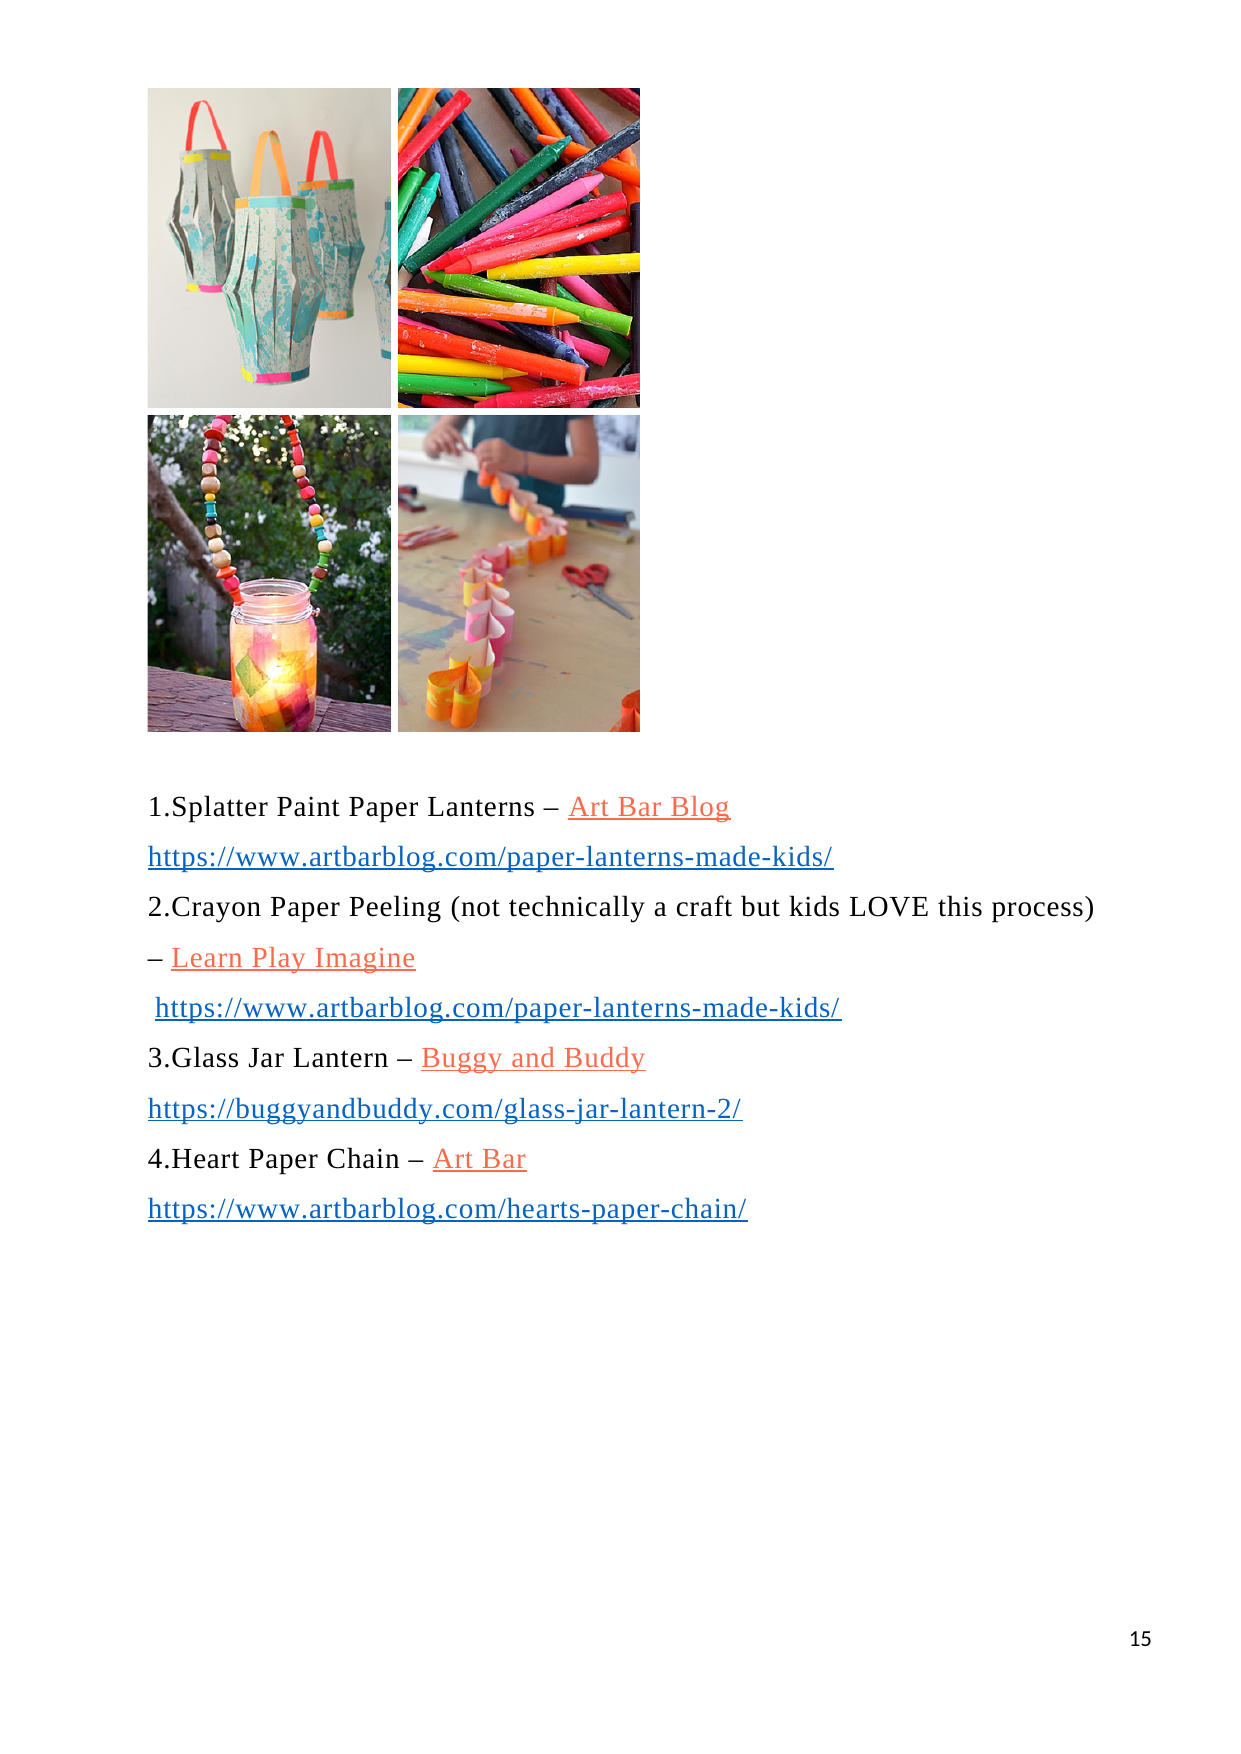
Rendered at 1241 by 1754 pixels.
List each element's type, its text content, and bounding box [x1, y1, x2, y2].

text https://www.artbarblog.com/hearts-paper-chain/ [148, 1191, 1152, 1225]
text 2.Crayon Paper Peeling (not technically a craft but kids LOVE this process) – Learn Play Imagine [148, 889, 1152, 973]
text 3.Glass Jar Lantern – Buggy and Buddy [148, 1041, 1152, 1074]
text 4.Heart Paper Chain – Art Bar [148, 1141, 1152, 1175]
text https://www.artbarblog.com/paper-lanterns-made-kids/ [148, 990, 1152, 1024]
text https://buggyandbuddy.com/glass-jar-lantern-2/ [148, 1091, 1152, 1124]
picture [147, 88, 640, 732]
text 1.Splatter Paint Paper Lanterns – Art Bar Blog https://www.artbarblog.com/paper-lanterns-made-kids/ [148, 789, 1152, 873]
